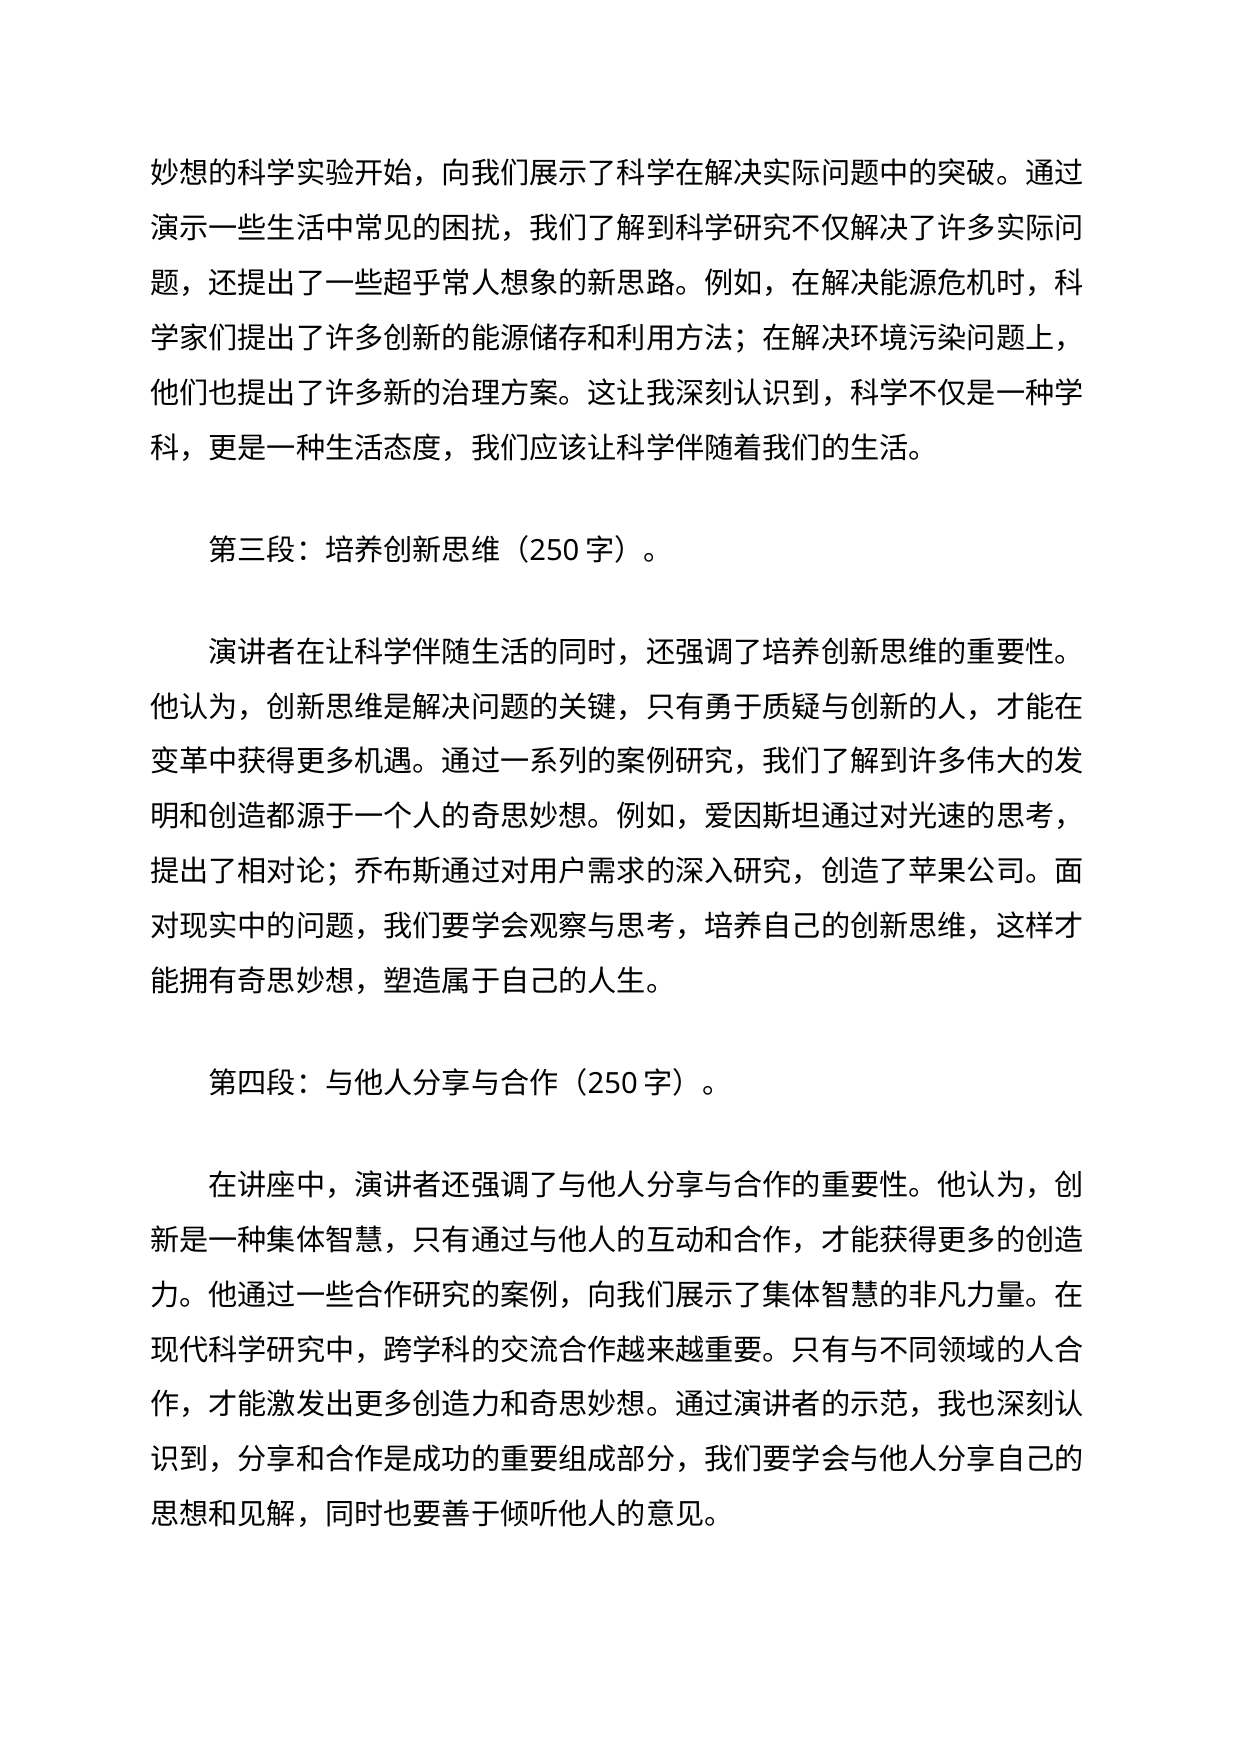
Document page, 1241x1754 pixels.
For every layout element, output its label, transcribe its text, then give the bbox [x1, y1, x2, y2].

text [150, 150, 1090, 467]
text 在讲座中，演讲者还强调了与他人分享与合作的重要性。他认为，创新是一种集体智慧，只有通过与他人的互动和合作，才能获得更多的创造力。他通过一些合作研究的案例，向我们展示了集体智慧的非凡力量。在现代科学研究中，跨学科的交流合作越来越重要。只有与不同领域的人合作，才能激发出更多创造力和奇思妙想。通过演讲者的示范，我也深刻认识到，分享和合作是成功的重要组成部分，我们要学会与他人分享自己的思想和见解，同时也要善于倾听他人的意见。 [150, 1161, 1090, 1533]
text 第四段：与他人分享与合作（250字）。 [150, 1059, 1090, 1102]
text 演讲者在让科学伴随生活的同时，还强调了培养创新思维的重要性。他认为，创新思维是解决问题的关键，只有勇于质疑与创新的人，才能在变革中获得更多机遇。通过一系列的案例研究，我们了解到许多伟大的发明和创造都源于一个人的奇思妙想。例如，爱因斯坦通过对光速的思考，提出了相对论；乔布斯通过对用户需求的深入研究，创造了苹果公司。面对现实中的问题，我们要学会观察与思考，培养自己的创新思维，这样才能拥有奇思妙想，塑造属于自己的人生。 [150, 628, 1090, 1000]
text 第三段：培养创新思维（250字）。 [150, 526, 1090, 569]
